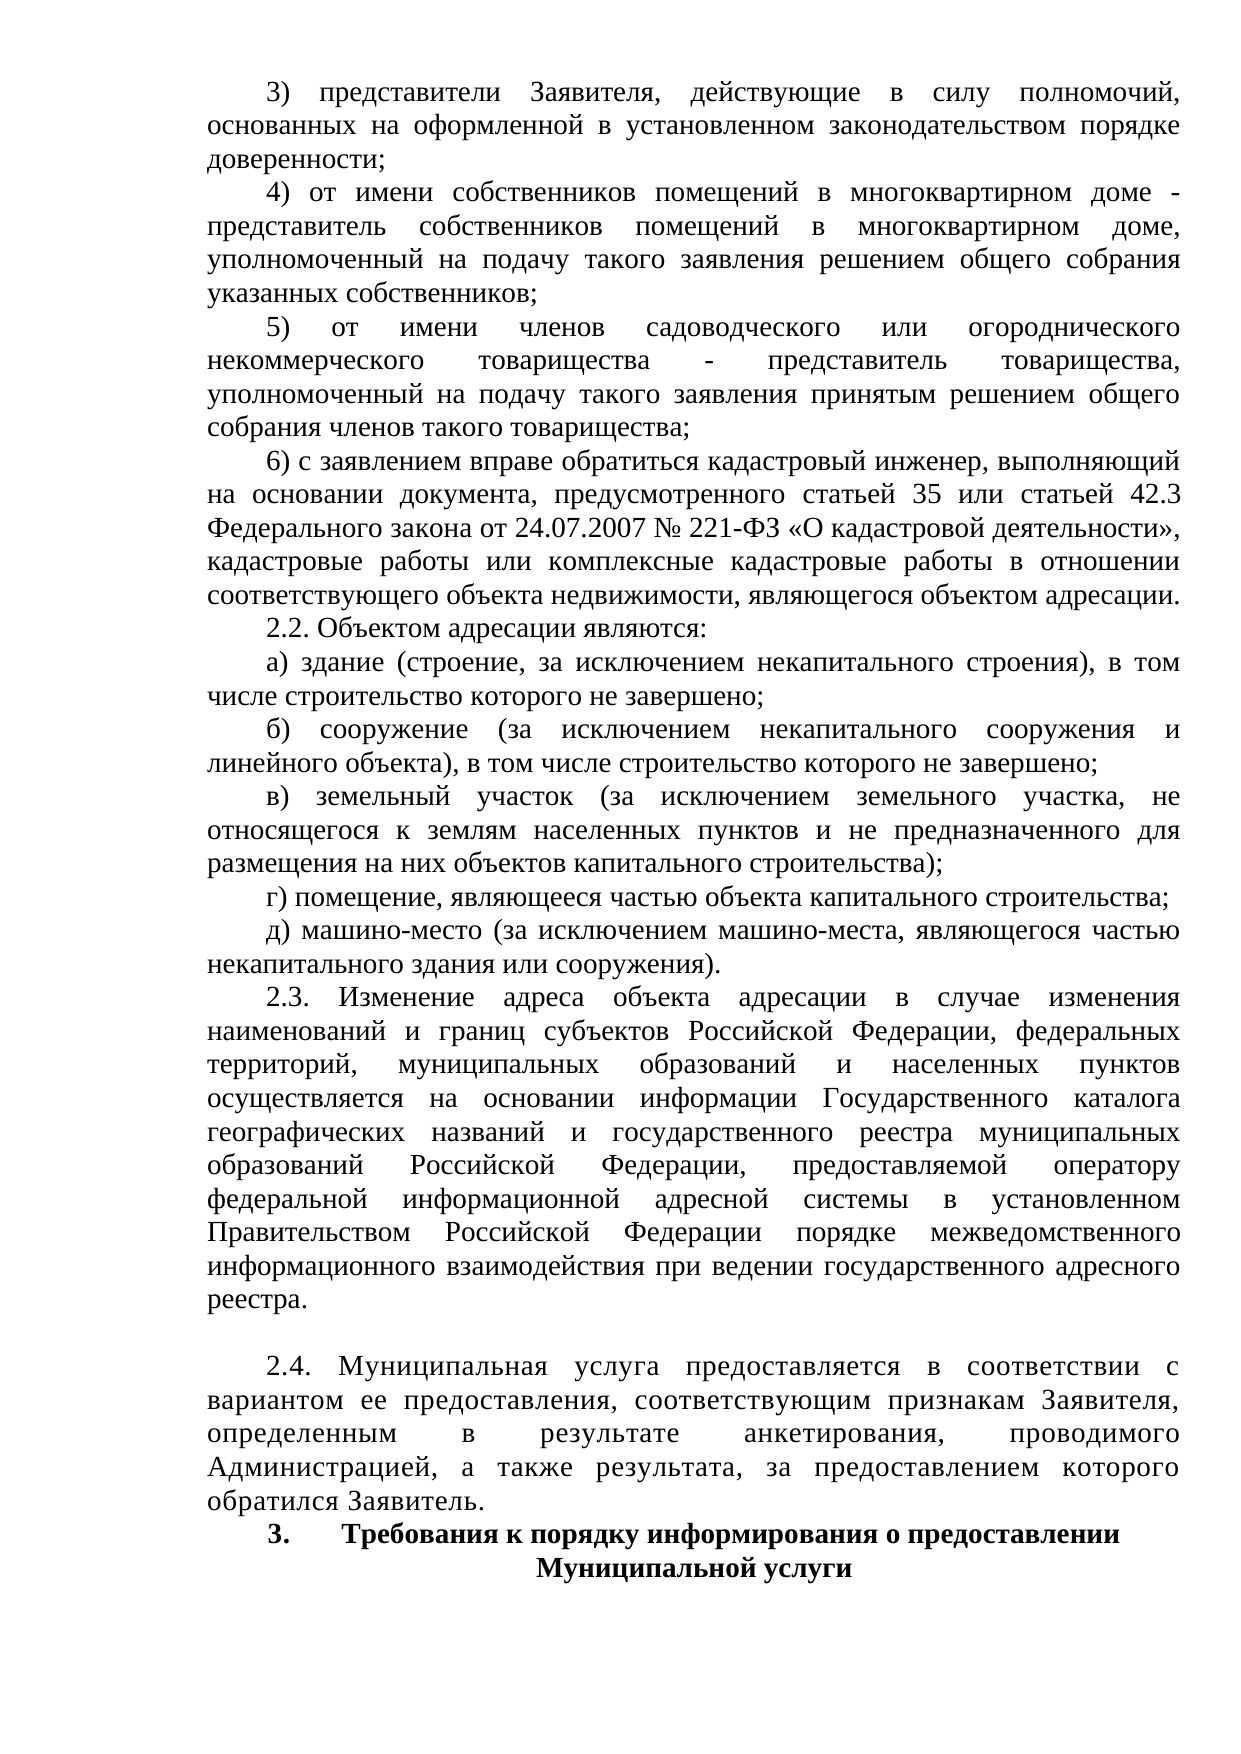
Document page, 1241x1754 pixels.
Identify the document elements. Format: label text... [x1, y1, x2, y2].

text 2.2. Объектом адресации являются: [207, 611, 1181, 644]
text 4) от имени собственников помещений в многоквартирном доме - представитель собственников помещений в многоквартирном доме, уполномоченный на подачу такого заявления решением общего собрания указанных собственников; [207, 174, 1181, 309]
text 3) представители Заявителя, действующие в силу полномочий, основанных на оформленной в установленном законодательством порядке доверенности; [207, 74, 1181, 174]
text в) земельный участок (за исключением земельного участка, не относящегося к землям населенных пунктов и не предназначенного для размещения на них объектов капитального строительства); [207, 778, 1181, 879]
text 2.3. Изменение адреса объекта адресации в случае изменения наименований и границ субъектов Российской Федерации, федеральных территорий, муниципальных образований и населенных пунктов осуществляется на основании информации Государственного каталога географических названий и государственного реестра муниципальных образований Российской Федерации, предоставляемой оператору федеральной информационной адресной системы в установленном Правительством Российской Федерации порядке межведомственного информационного взаимодействия при ведении государственного адресного реестра. [207, 979, 1181, 1315]
text 5) от имени членов садоводческого или огороднического некоммерческого товарищества - представитель товарищества, уполномоченный на подачу такого заявления принятым решением общего собрания членов такого товарищества; [207, 309, 1181, 443]
list Требования к порядку информирования о предоставлении Муниципальной услуги [207, 1516, 1181, 1583]
text г) помещение, являющееся частью объекта капитального строительства; [207, 879, 1181, 912]
text б) сооружение (за исключением некапитального сооружения и линейного объекта), в том числе строительство которого не завершено; [207, 711, 1181, 778]
text а) здание (строение, за исключением некапитального строения), в том числе строительство которого не завершено; [207, 644, 1181, 711]
text 6) с заявлением вправе обратиться кадастровый инженер, выполняющий на основании документа, предусмотренного статьей 35 или статьей 42.3 Федерального закона от 24.07.2007 № 221-ФЗ «О кадастровой деятельности», кадастровые работы или комплексные кадастровые работы в отношении соответствующего объекта недвижимости, являющегося объектом адресации. [207, 443, 1181, 611]
text д) машино-место (за исключением машино-места, являющегося частью некапитального здания или сооружения). [207, 912, 1181, 979]
text 2.4. Муниципальная услуга предоставляется в соответствии с вариантом ее предоставления, соответствующим признакам Заявителя, определенным в результате анкетирования, проводимого Администрацией, а также результата, за предоставлением которого обратился Заявитель. [207, 1348, 1181, 1516]
